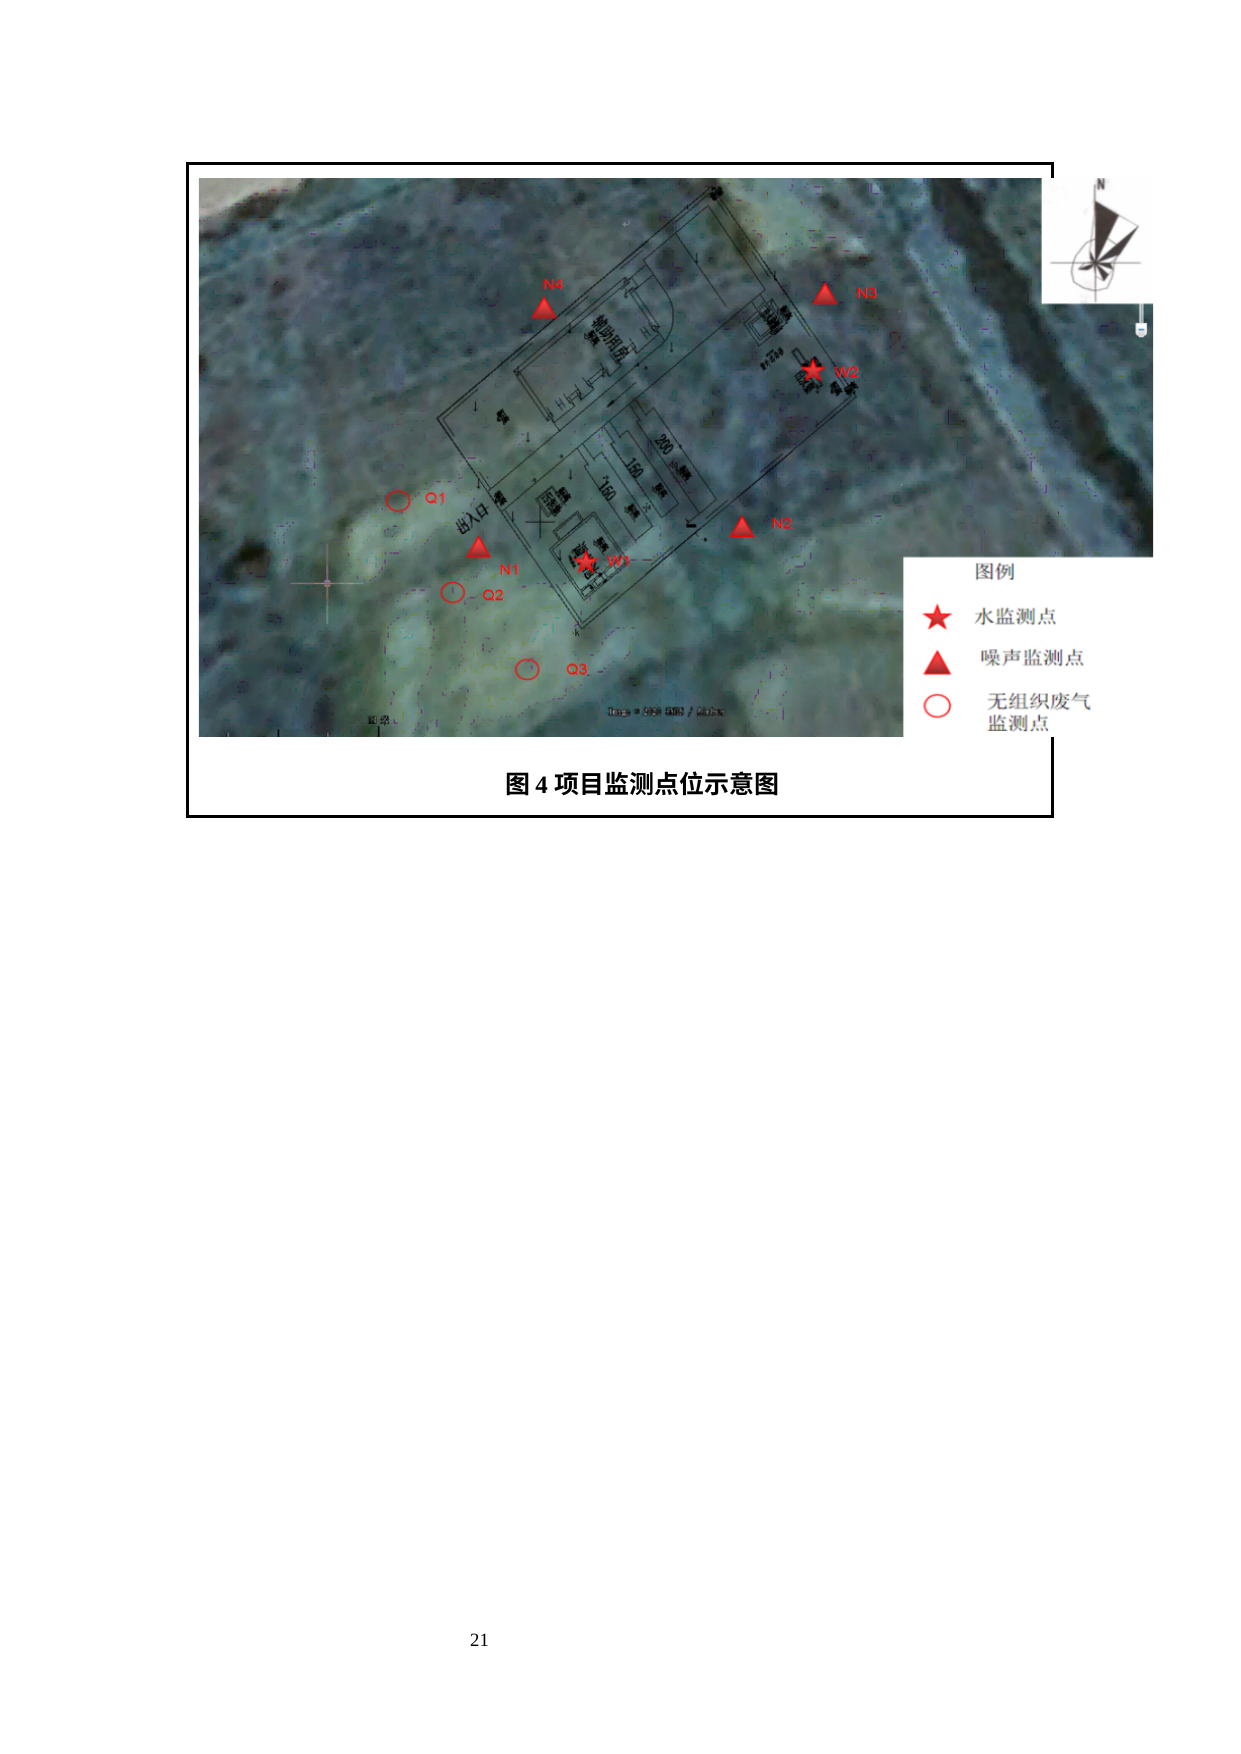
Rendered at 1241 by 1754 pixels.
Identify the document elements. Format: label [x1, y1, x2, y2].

table_header [189, 165, 1051, 815]
picture [198, 178, 1154, 737]
